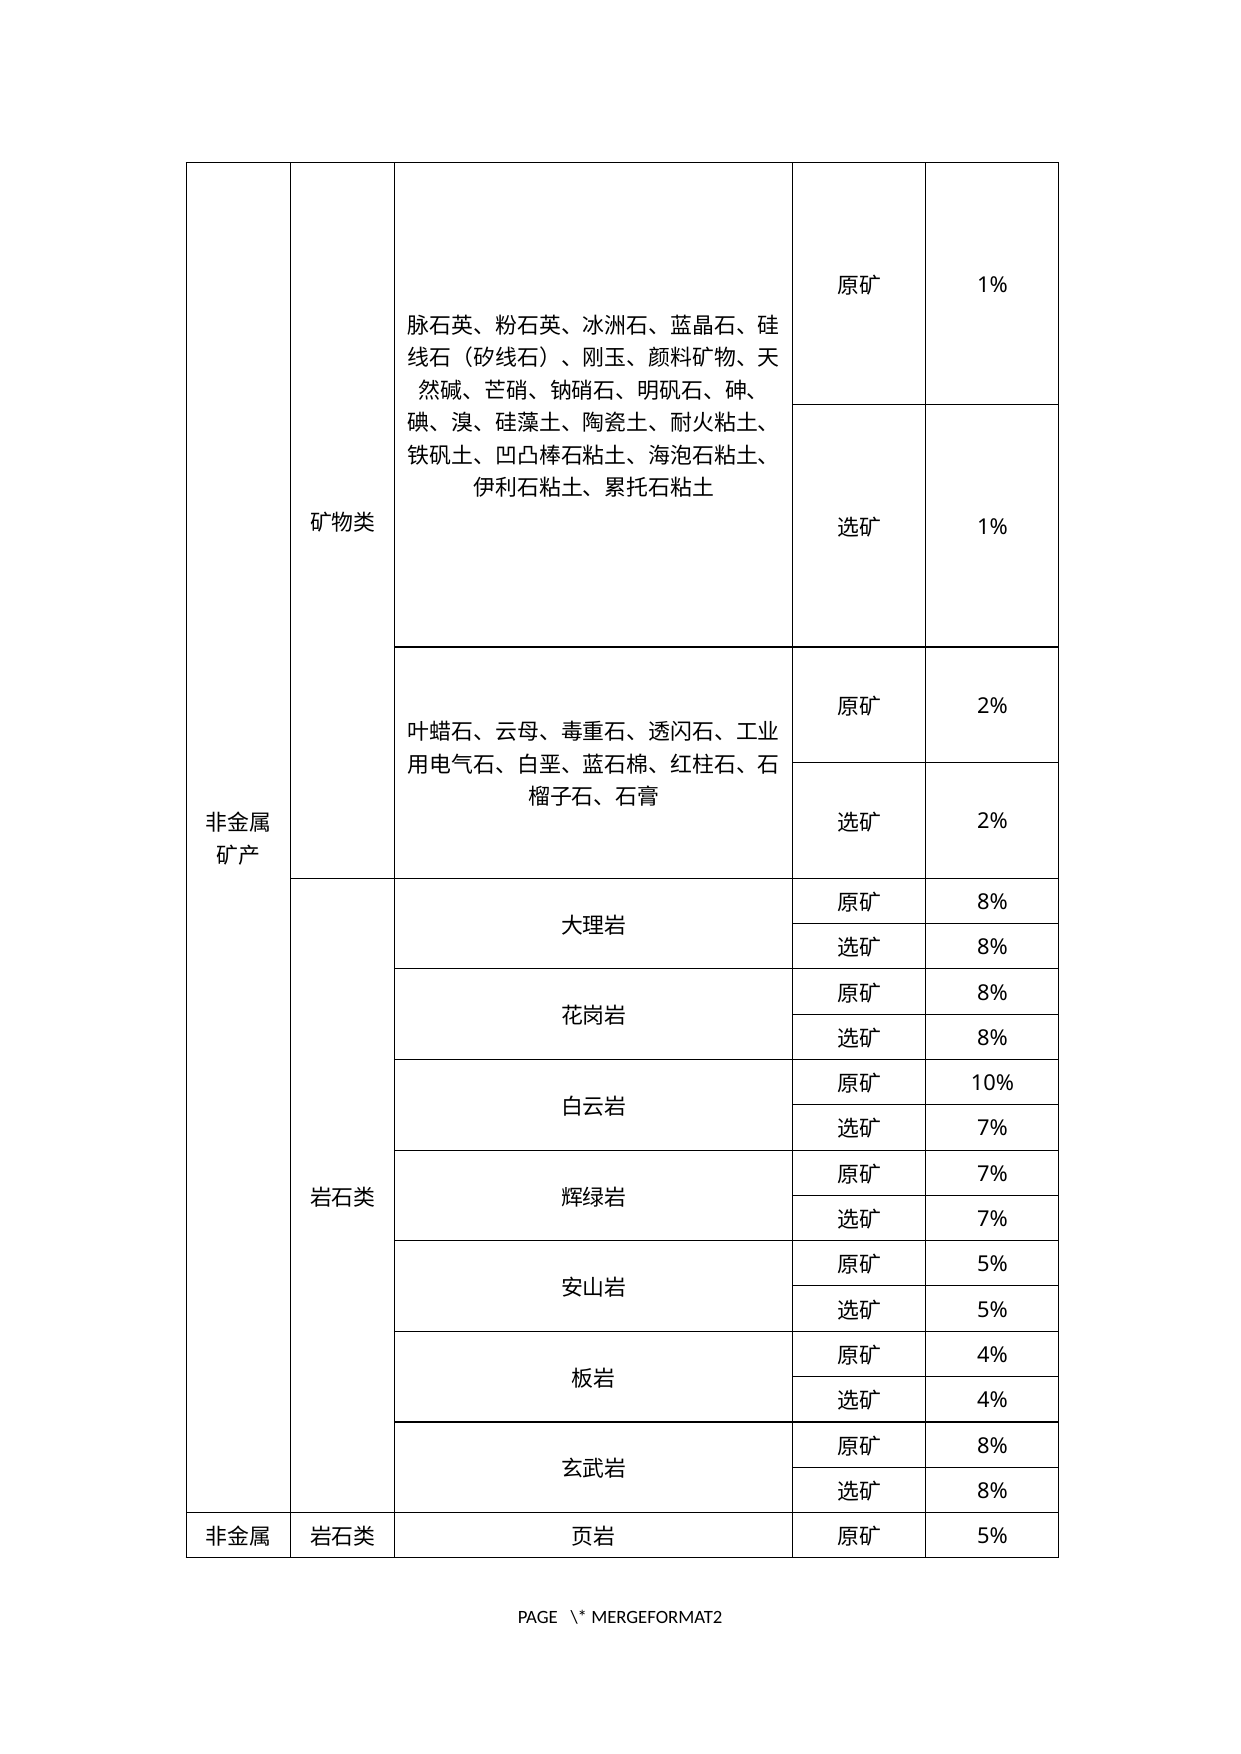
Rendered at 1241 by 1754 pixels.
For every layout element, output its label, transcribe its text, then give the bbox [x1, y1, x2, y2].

table_cell 脉石英、粉石英、冰洲石、蓝晶石、硅线石（矽线石）、刚玉、颜料矿物、天然碱、芒硝、钠硝石、明矾石、砷、碘、溴、硅藻土、陶瓷土、耐火粘土、铁矾土、凹凸棒石粘土、海泡石粘土、伊利石粘土、累托石粘土 [395, 163, 792, 646]
table_cell 选矿 [793, 763, 925, 878]
table_cell 1% [926, 405, 1058, 646]
table_cell 白云岩 [395, 1060, 792, 1149]
table_cell 选矿 [793, 405, 925, 646]
table_cell 原矿 [793, 1151, 925, 1195]
table_cell 选矿 [793, 1377, 925, 1421]
table_cell 8% [926, 879, 1058, 923]
table_cell 非金属矿产 [187, 163, 290, 1512]
table_cell 1% [926, 163, 1058, 404]
table_cell 10% [926, 1060, 1058, 1104]
table_cell 选矿 [793, 1105, 925, 1149]
table_cell 8% [926, 1468, 1058, 1512]
table_cell 岩石类 [291, 1513, 394, 1557]
table_cell 8% [926, 924, 1058, 968]
table_cell 原矿 [793, 1060, 925, 1104]
table_cell 辉绿岩 [395, 1151, 792, 1240]
table_cell 花岗岩 [395, 969, 792, 1059]
table_cell 大理岩 [395, 879, 792, 968]
table_cell 矿物类 [291, 163, 394, 878]
table_cell 选矿 [793, 1468, 925, 1512]
table_cell 原矿 [793, 163, 925, 404]
table_cell 7% [926, 1151, 1058, 1195]
table_cell 2% [926, 648, 1058, 762]
table_cell 原矿 [793, 1513, 925, 1557]
table_cell 8% [926, 1015, 1058, 1059]
table_cell 选矿 [793, 1196, 925, 1240]
table_cell 5% [926, 1241, 1058, 1285]
table_cell 安山岩 [395, 1241, 792, 1331]
table_cell 5% [926, 1513, 1058, 1557]
table_cell 2% [926, 763, 1058, 878]
table_cell 原矿 [793, 1423, 925, 1467]
table_cell 7% [926, 1196, 1058, 1240]
table_cell 非金属矿产 [187, 1513, 290, 1557]
table_cell 原矿 [793, 648, 925, 762]
table_cell 8% [926, 969, 1058, 1013]
table_cell 原矿 [793, 879, 925, 923]
table_cell 原矿 [793, 969, 925, 1013]
table_cell 板岩 [395, 1332, 792, 1421]
table_cell 叶蜡石、云母、毒重石、透闪石、工业用电气石、白垩、蓝石棉、红柱石、石榴子石、石膏 [395, 648, 792, 878]
table_cell 4% [926, 1377, 1058, 1421]
table_cell 7% [926, 1105, 1058, 1149]
table_cell 玄武岩 [395, 1423, 792, 1512]
table_cell 选矿 [793, 1015, 925, 1059]
table_cell 5% [926, 1286, 1058, 1331]
table_cell 4% [926, 1332, 1058, 1376]
table_cell 8% [926, 1423, 1058, 1467]
table_cell 选矿 [793, 1286, 925, 1331]
table_cell 原矿 [793, 1332, 925, 1376]
table_cell 选矿 [793, 924, 925, 968]
table_cell 页岩 [395, 1513, 792, 1557]
table_cell 岩石类 [291, 879, 394, 1512]
table_cell 原矿 [793, 1241, 925, 1285]
